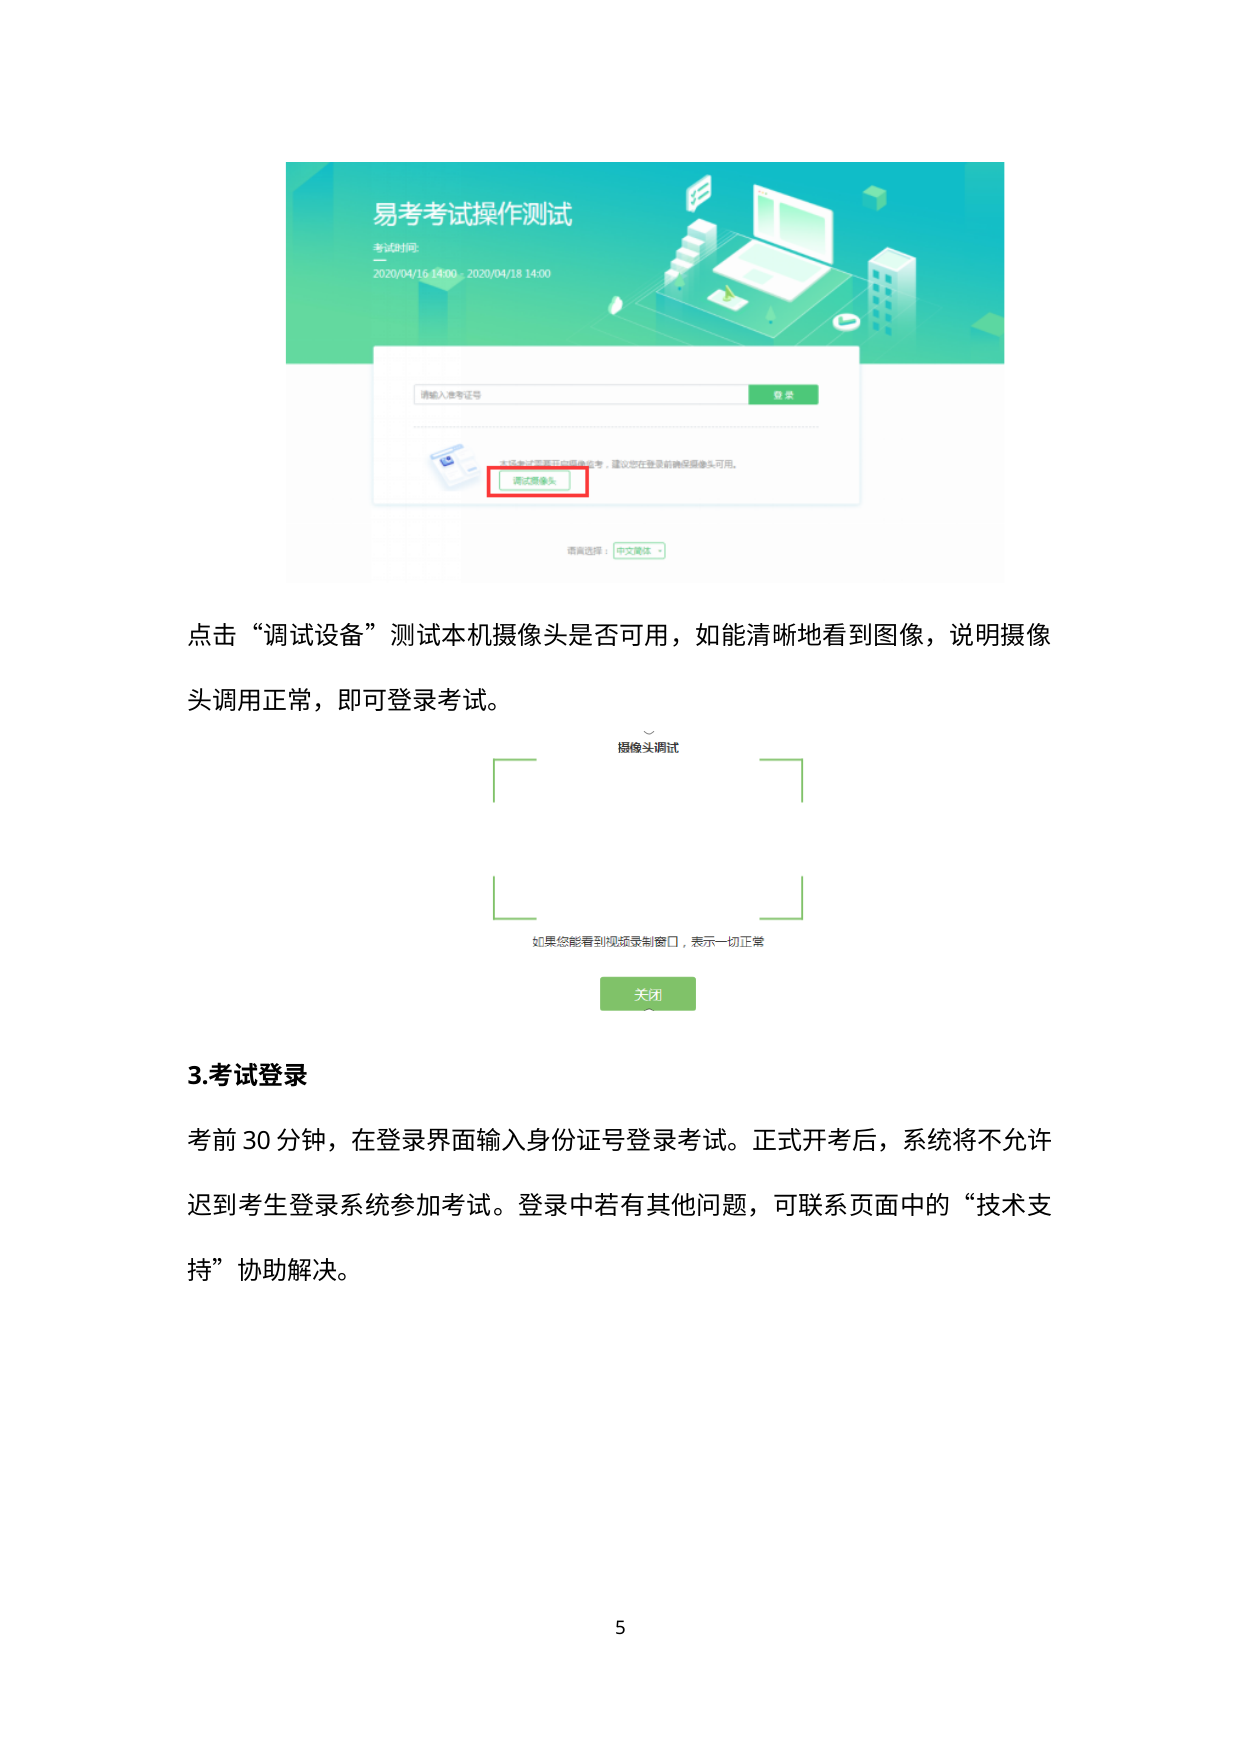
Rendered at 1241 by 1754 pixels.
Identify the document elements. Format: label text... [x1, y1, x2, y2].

text 3.考试登录 [187, 1041, 1053, 1106]
picture [285, 162, 1005, 583]
text 点击“调试设备”测试本机摄像头是否可用，如能清晰地看到图像，说明摄像头调用正常，即可登录考试。 [187, 601, 1053, 731]
text 考前30分钟，在登录界面输入身份证号登录考试。正式开考后，系统将不允许迟到考生登录系统参加考试。登录中若有其他问题，可联系页面中的“技术支持”协助解决。 [187, 1106, 1053, 1301]
picture [480, 731, 810, 1011]
